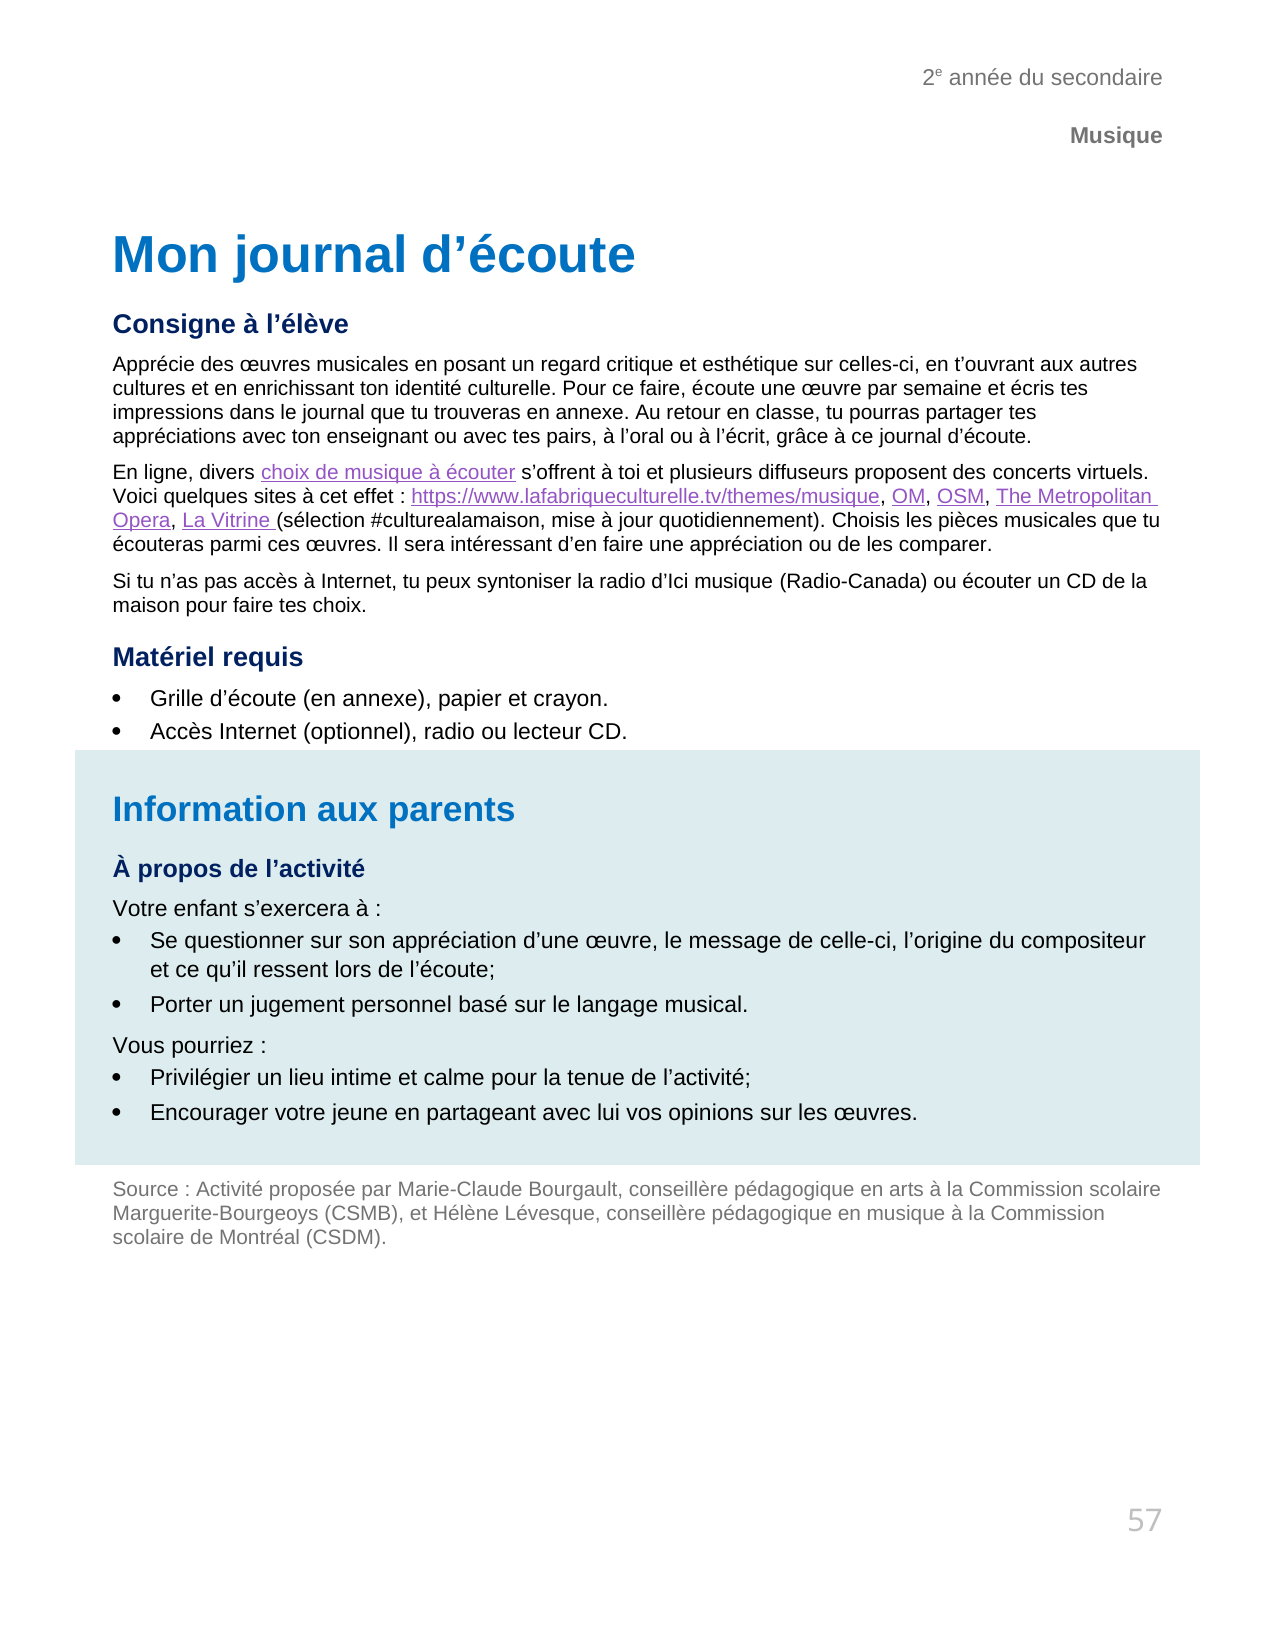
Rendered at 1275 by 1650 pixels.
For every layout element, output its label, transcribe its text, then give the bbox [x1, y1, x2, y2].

text Si tu n’as pas accès à Internet, tu peux syntoniser la radio d’Ici musique (Radio-Canada) ou écouter un CD de la maison pour faire tes choix. [112, 568, 1162, 616]
text Source : Activité proposée par Marie-Claude Bourgault, conseillère pédagogique en arts à la Commission scolaire Marguerite-Bourgeoys (CSMB), et Hélène Lévesque, conseillère pédagogique en musique à la Commission scolaire de Montréal (CSDM). [112, 1177, 1162, 1249]
text Grille d’écoute (en annexe), papier et crayon. [112, 685, 1162, 712]
text Mon journal d’écoute [112, 223, 1162, 283]
text Matériel requis [112, 641, 1083, 673]
text Accès Internet (optionnel), radio ou lecteur CD. [112, 718, 1162, 744]
table_header Information aux parents À propos de l’activité Votre enfant s’exercera à : Se questionner sur son appréciation d’une œuvre, le message de celle-ci, l’origine du compositeur et ce qu’il ressent lors de l’écoute; Porter un jugement personnel basé sur le langage musical. Vous pourriez : Privilégier un lieu intime et calme pour la tenue de l’activité; Encourager votre jeune en partageant avec lui vos opinions sur les œuvres. [75, 750, 1200, 1165]
text Consigne à l’élève [112, 308, 1162, 339]
text En ligne, divers choix de musique à écouter s’offrent à toi et plusieurs diffuseurs proposent des concerts virtuels. Voici quelques sites à cet effet : https://www.lafabriqueculturelle.tv/themes/musique, OM, OSM, The Metropolitan Opera, La Vitrine (sélection #culturealamaison, mise à jour quotidiennement). Choisis les pièces musicales que tu écouteras parmi ces œuvres. Il sera intéressant d’en faire une appréciation ou de les comparer. [112, 460, 1162, 556]
text Musique [112, 122, 1162, 148]
text Apprécie des œuvres musicales en posant un regard critique et esthétique sur celles-ci, en t’ouvrant aux autres cultures et en enrichissant ton identité culturelle. Pour ce faire, écoute une œuvre par semaine et écris tes impressions dans le journal que tu trouveras en annexe. Au retour en classe, tu pourras partager tes appréciations avec ton enseignant ou avec tes pairs, à l’oral ou à l’écrit, grâce à ce journal d’écoute. [112, 352, 1162, 448]
